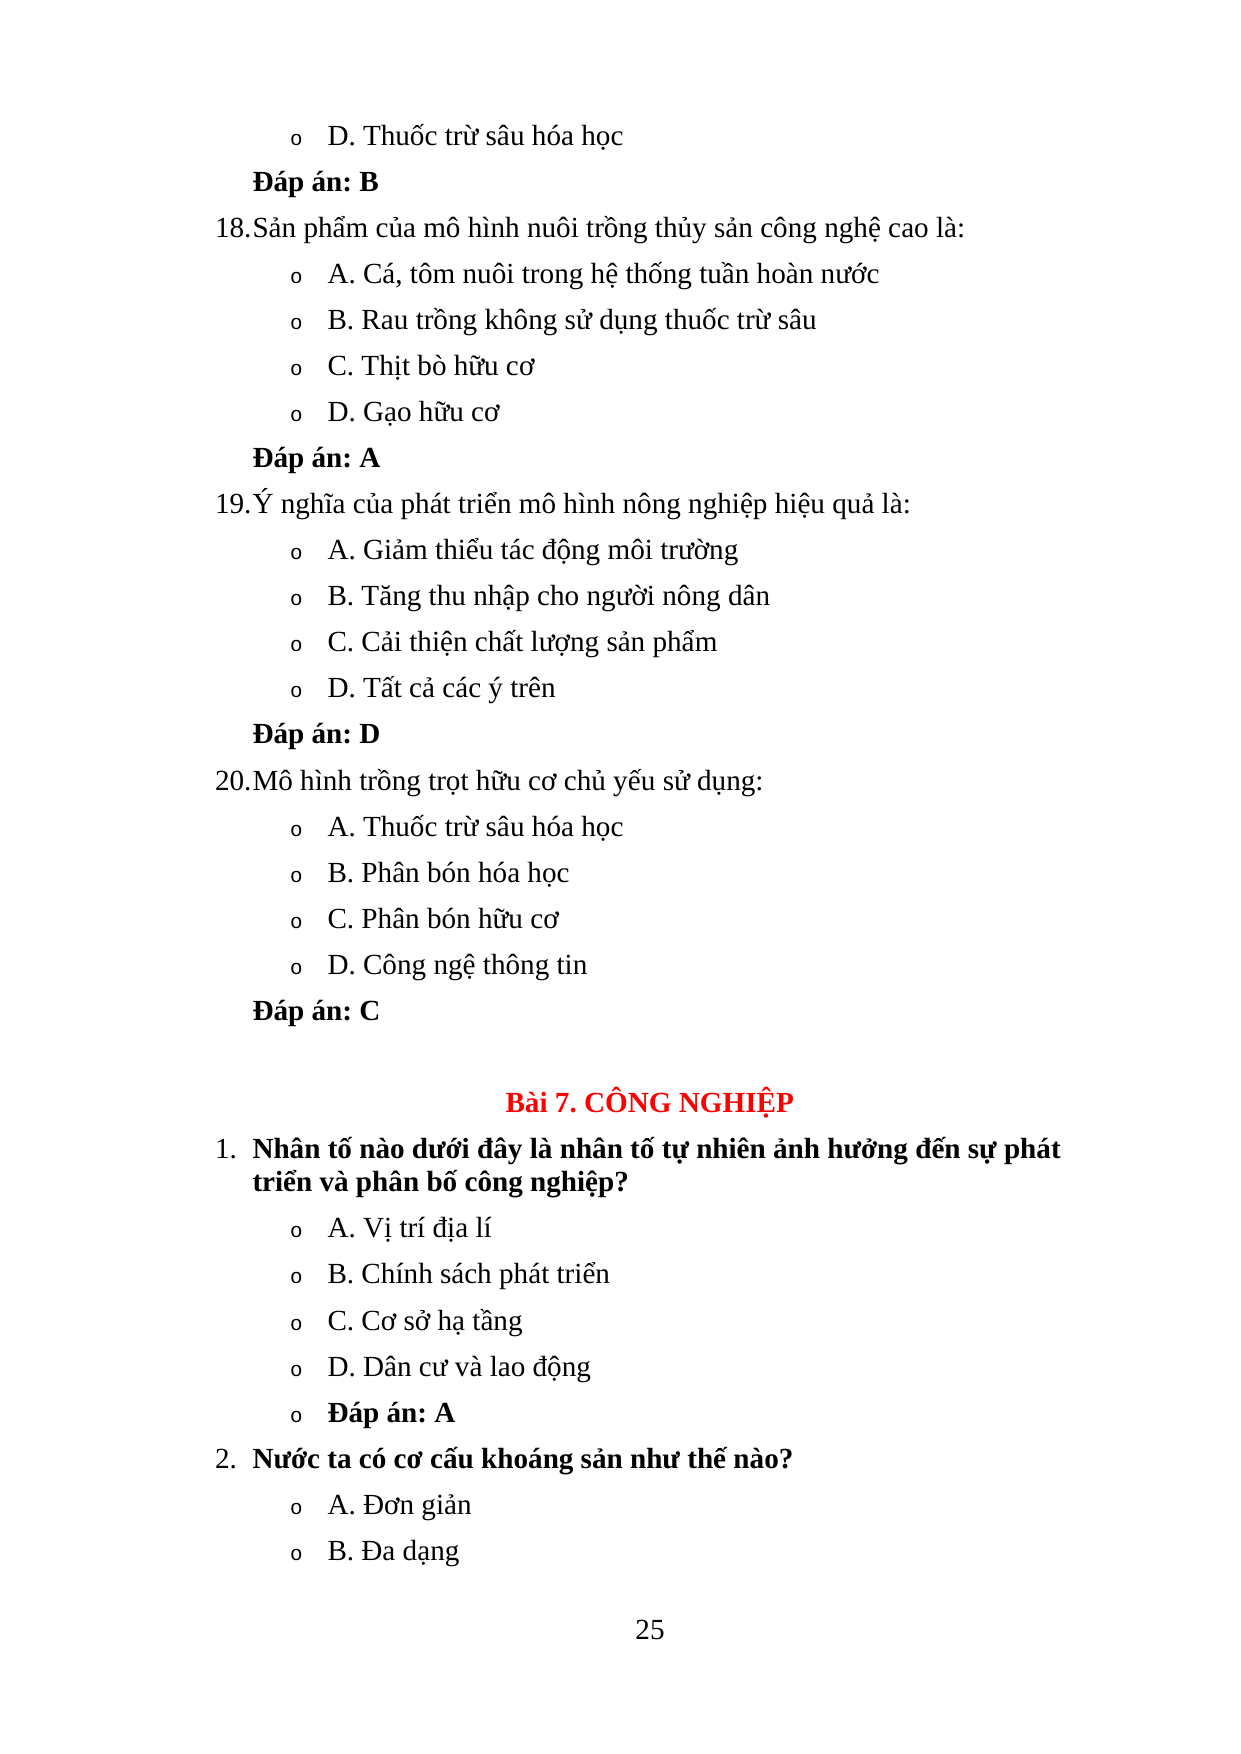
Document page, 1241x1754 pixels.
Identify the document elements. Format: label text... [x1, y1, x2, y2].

text Bài 7. CÔNG NGHIỆP [177, 1085, 1122, 1118]
list D. Dân cư và lao động [290, 1349, 1122, 1382]
list C. Phân bón hữu cơ [290, 901, 1122, 934]
list C. Cơ sở hạ tầng [290, 1303, 1122, 1336]
list A. Cá, tôm nuôi trong hệ thống tuần hoàn nước [290, 256, 1122, 290]
text Đáp án: B [252, 164, 1122, 198]
list C. Cải thiện chất lượng sản phẩm [290, 624, 1122, 658]
list Sản phẩm của mô hình nuôi trồng thủy sản công nghệ cao là: [215, 210, 1122, 244]
list D. Tất cả các ý trên [290, 671, 1122, 704]
text Đáp án: A [252, 440, 1122, 474]
list A. Đơn giản [290, 1487, 1122, 1520]
list Mô hình trồng trọt hữu cơ chủ yếu sử dụng: [215, 763, 1122, 796]
list A. Giảm thiểu tác động môi trường [290, 532, 1122, 566]
list B. Đa dạng [290, 1533, 1122, 1566]
list Đáp án: A [290, 1395, 1122, 1428]
list B. Rau trồng không sử dụng thuốc trừ sâu [290, 302, 1122, 336]
list A. Thuốc trừ sâu hóa học [290, 809, 1122, 842]
list Nước ta có cơ cấu khoáng sản như thế nào? [215, 1441, 1122, 1474]
list Ý nghĩa của phát triển mô hình nông nghiệp hiệu quả là: [215, 486, 1122, 520]
list D. Thuốc trừ sâu hóa học [290, 118, 1122, 152]
list B. Phân bón hóa học [290, 855, 1122, 888]
list B. Tăng thu nhập cho người nông dân [290, 578, 1122, 612]
text Đáp án: C [252, 993, 1122, 1026]
list Nhân tố nào dưới đây là nhân tố tự nhiên ảnh hưởng đến sự phát triển và phân bố công nghiệp? [215, 1131, 1122, 1198]
text Đáp án: D [252, 717, 1122, 750]
list C. Thịt bò hữu cơ [290, 348, 1122, 382]
list D. Công ngệ thông tin [290, 947, 1122, 980]
list A. Vị trí địa lí [290, 1211, 1122, 1244]
list B. Chính sách phát triển [290, 1257, 1122, 1290]
list D. Gạo hữu cơ [290, 394, 1122, 428]
